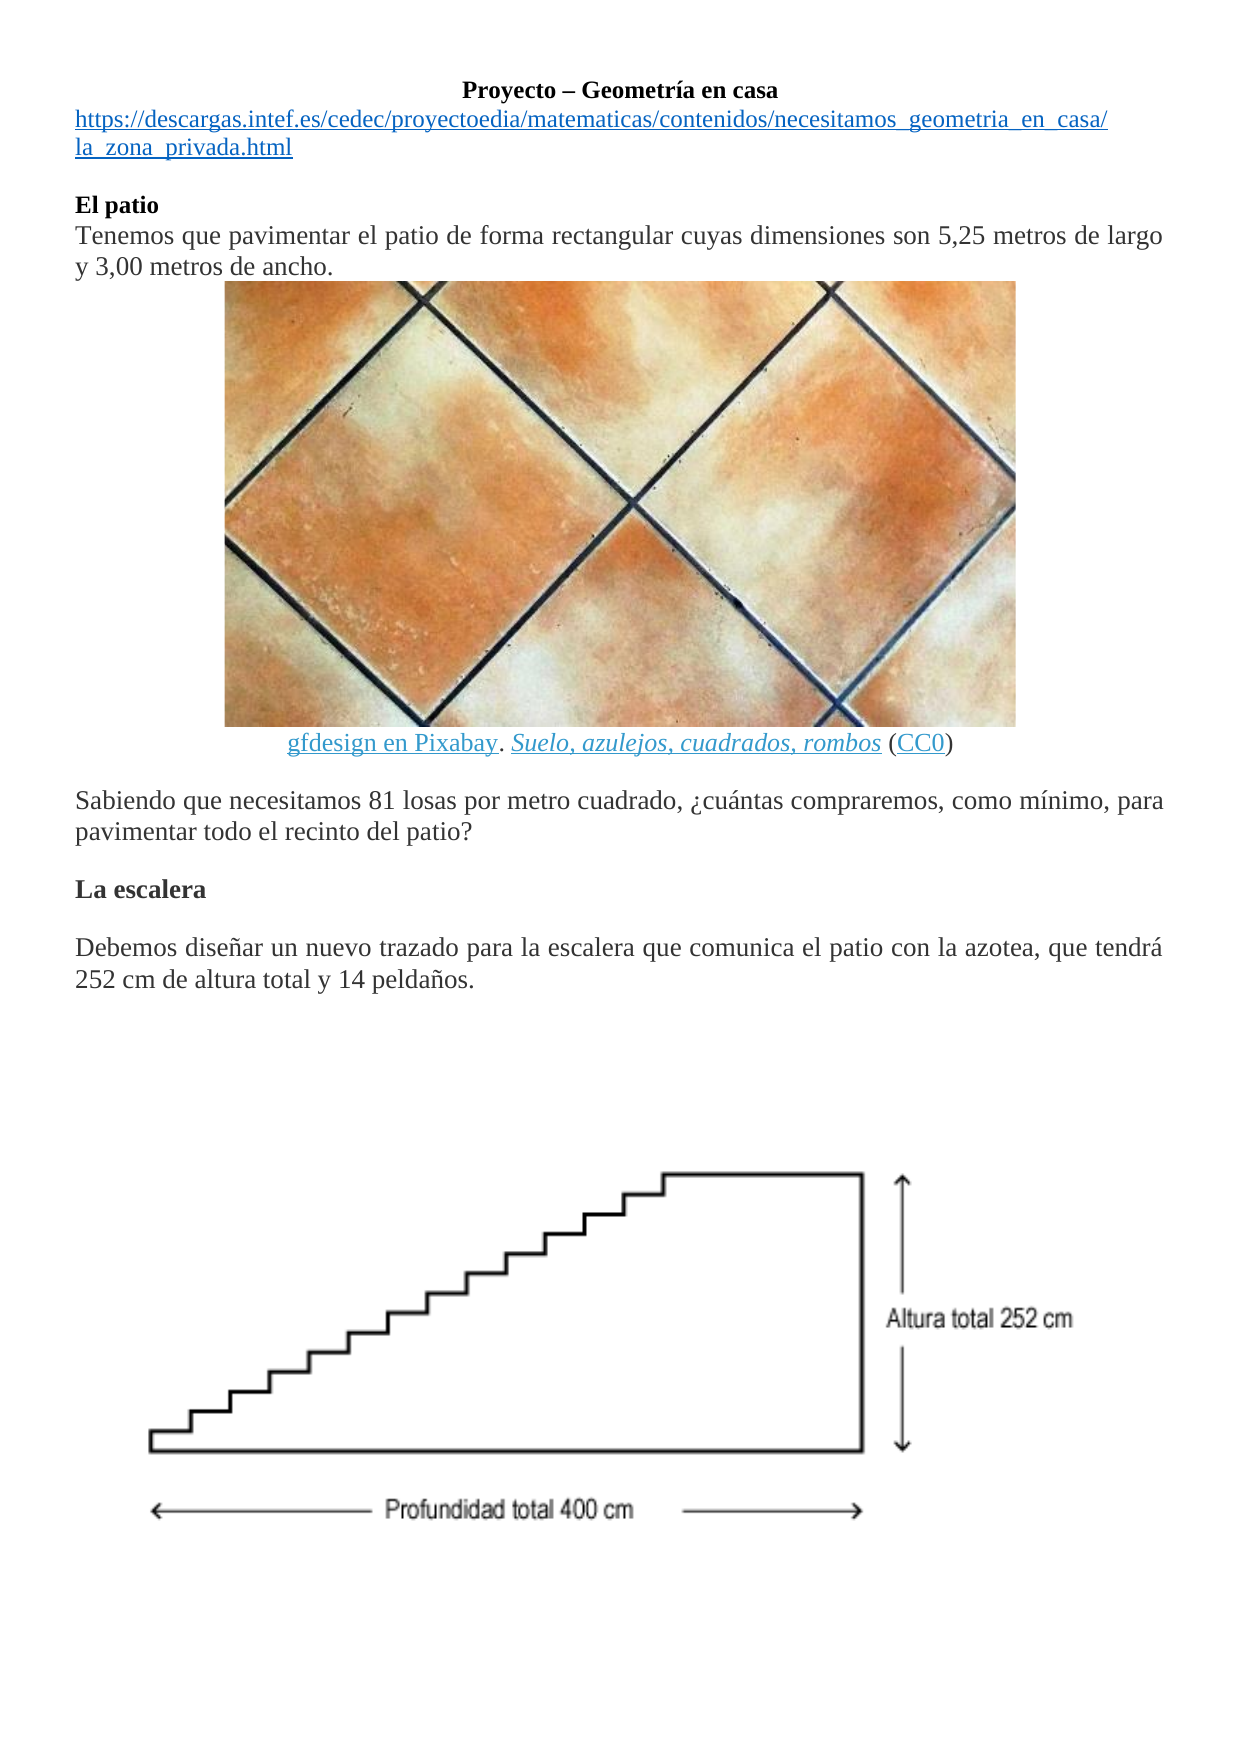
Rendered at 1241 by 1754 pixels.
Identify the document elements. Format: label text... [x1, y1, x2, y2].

picture [75, 1021, 1165, 1634]
text Sabiendo que necesitamos 81 losas por metro cuadrado, ¿cuántas compraremos, como mínimo, para pavimentar todo el recinto del patio? [75, 784, 1165, 846]
text Proyecto – Geometría en casa [75, 75, 1165, 104]
text La escalera [75, 873, 1165, 904]
text Tenemos que pavimentar el patio de forma rectangular cuyas dimensiones son 5,25 metros de largo y 3,00 metros de ancho. [75, 219, 1165, 281]
picture [224, 281, 1016, 727]
text El patio [75, 190, 1165, 219]
text https://descargas.intef.es/cedec/proyectoedia/matematicas/contenidos/necesitamos_geometria_en_casa/la_zona_privada.html [75, 104, 1165, 161]
text gfdesign en Pixabay. Suelo, azulejos, cuadrados, rombos (CC0) [75, 727, 1165, 757]
text Debemos diseñar un nuevo trazado para la escalera que comunica el patio con la azotea, que tendrá 252 cm de altura total y 14 peldaños. [75, 932, 1165, 994]
